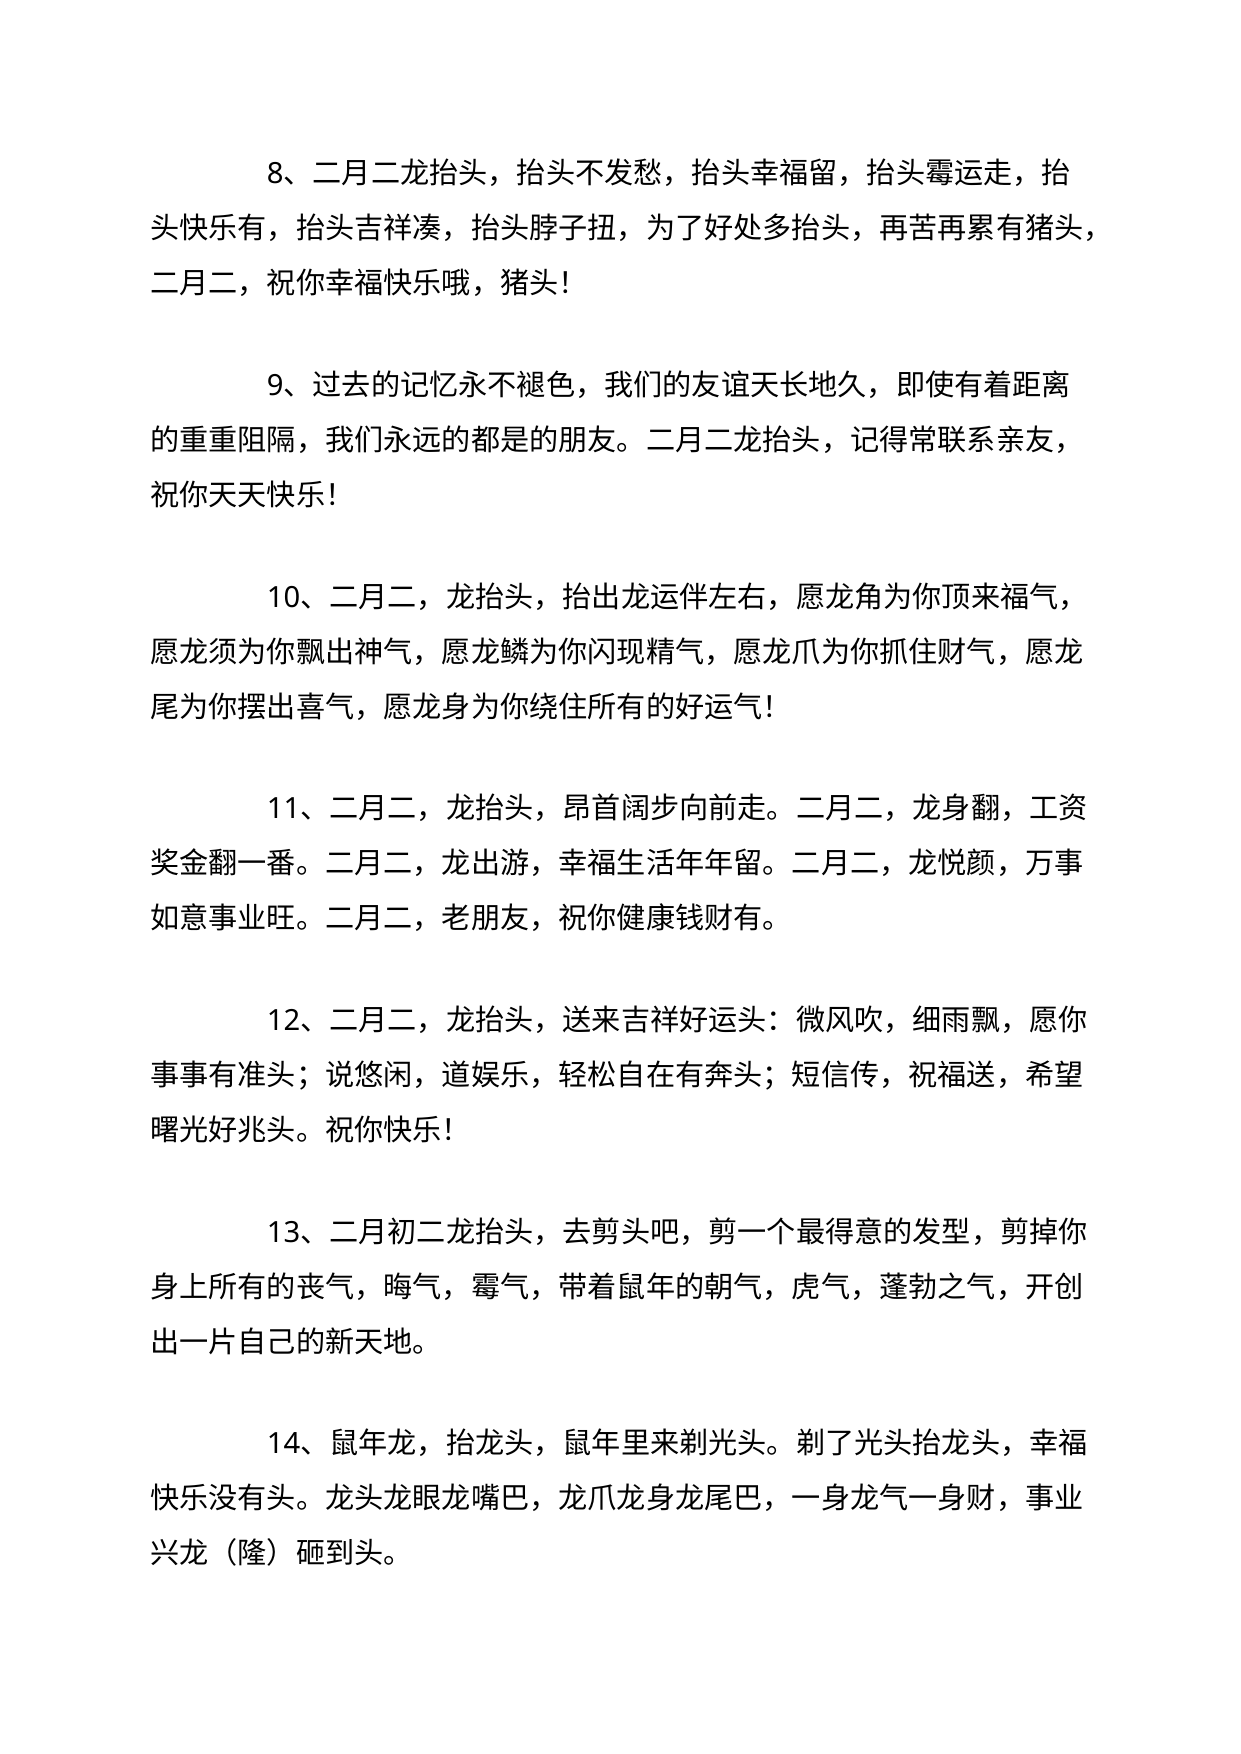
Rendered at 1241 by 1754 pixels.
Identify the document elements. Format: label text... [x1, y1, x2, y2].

text 12、二月二，龙抬头，送来吉祥好运头：微风吹，细雨飘，愿你事事有准头；说悠闲，道娱乐，轻松自在有奔头；短信传，祝福送，希望曙光好兆头。祝你快乐！ [150, 997, 1090, 1149]
text 14、鼠年龙，抬龙头，鼠年里来剃光头。剃了光头抬龙头，幸福快乐没有头。龙头龙眼龙嘴巴，龙爪龙身龙尾巴，一身龙气一身财，事业兴龙（隆）砸到头。 [150, 1420, 1090, 1572]
text 13、二月初二龙抬头，去剪头吧，剪一个最得意的发型，剪掉你身上所有的丧气，晦气，霉气，带着鼠年的朝气，虎气，蓬勃之气，开创出一片自己的新天地。 [150, 1208, 1090, 1361]
text 10、二月二，龙抬头，抬出龙运伴左右，愿龙角为你顶来福气，愿龙须为你飘出神气，愿龙鳞为你闪现精气，愿龙爪为你抓住财气，愿龙尾为你摆出喜气，愿龙身为你绕住所有的好运气！ [150, 573, 1090, 726]
text 9、过去的记忆永不褪色，我们的友谊天长地久，即使有着距离的重重阻隔，我们永远的都是的朋友。二月二龙抬头，记得常联系亲友，祝你天天快乐！ [150, 362, 1090, 514]
text 8、二月二龙抬头，抬头不发愁，抬头幸福留，抬头霉运走，抬头快乐有，抬头吉祥凑，抬头脖子扭，为了好处多抬头，再苦再累有猪头，二月二，祝你幸福快乐哦，猪头！ [150, 150, 1090, 302]
text 11、二月二，龙抬头，昂首阔步向前走。二月二，龙身翻，工资奖金翻一番。二月二，龙出游，幸福生活年年留。二月二，龙悦颜，万事如意事业旺。二月二，老朋友，祝你健康钱财有。 [150, 785, 1090, 937]
